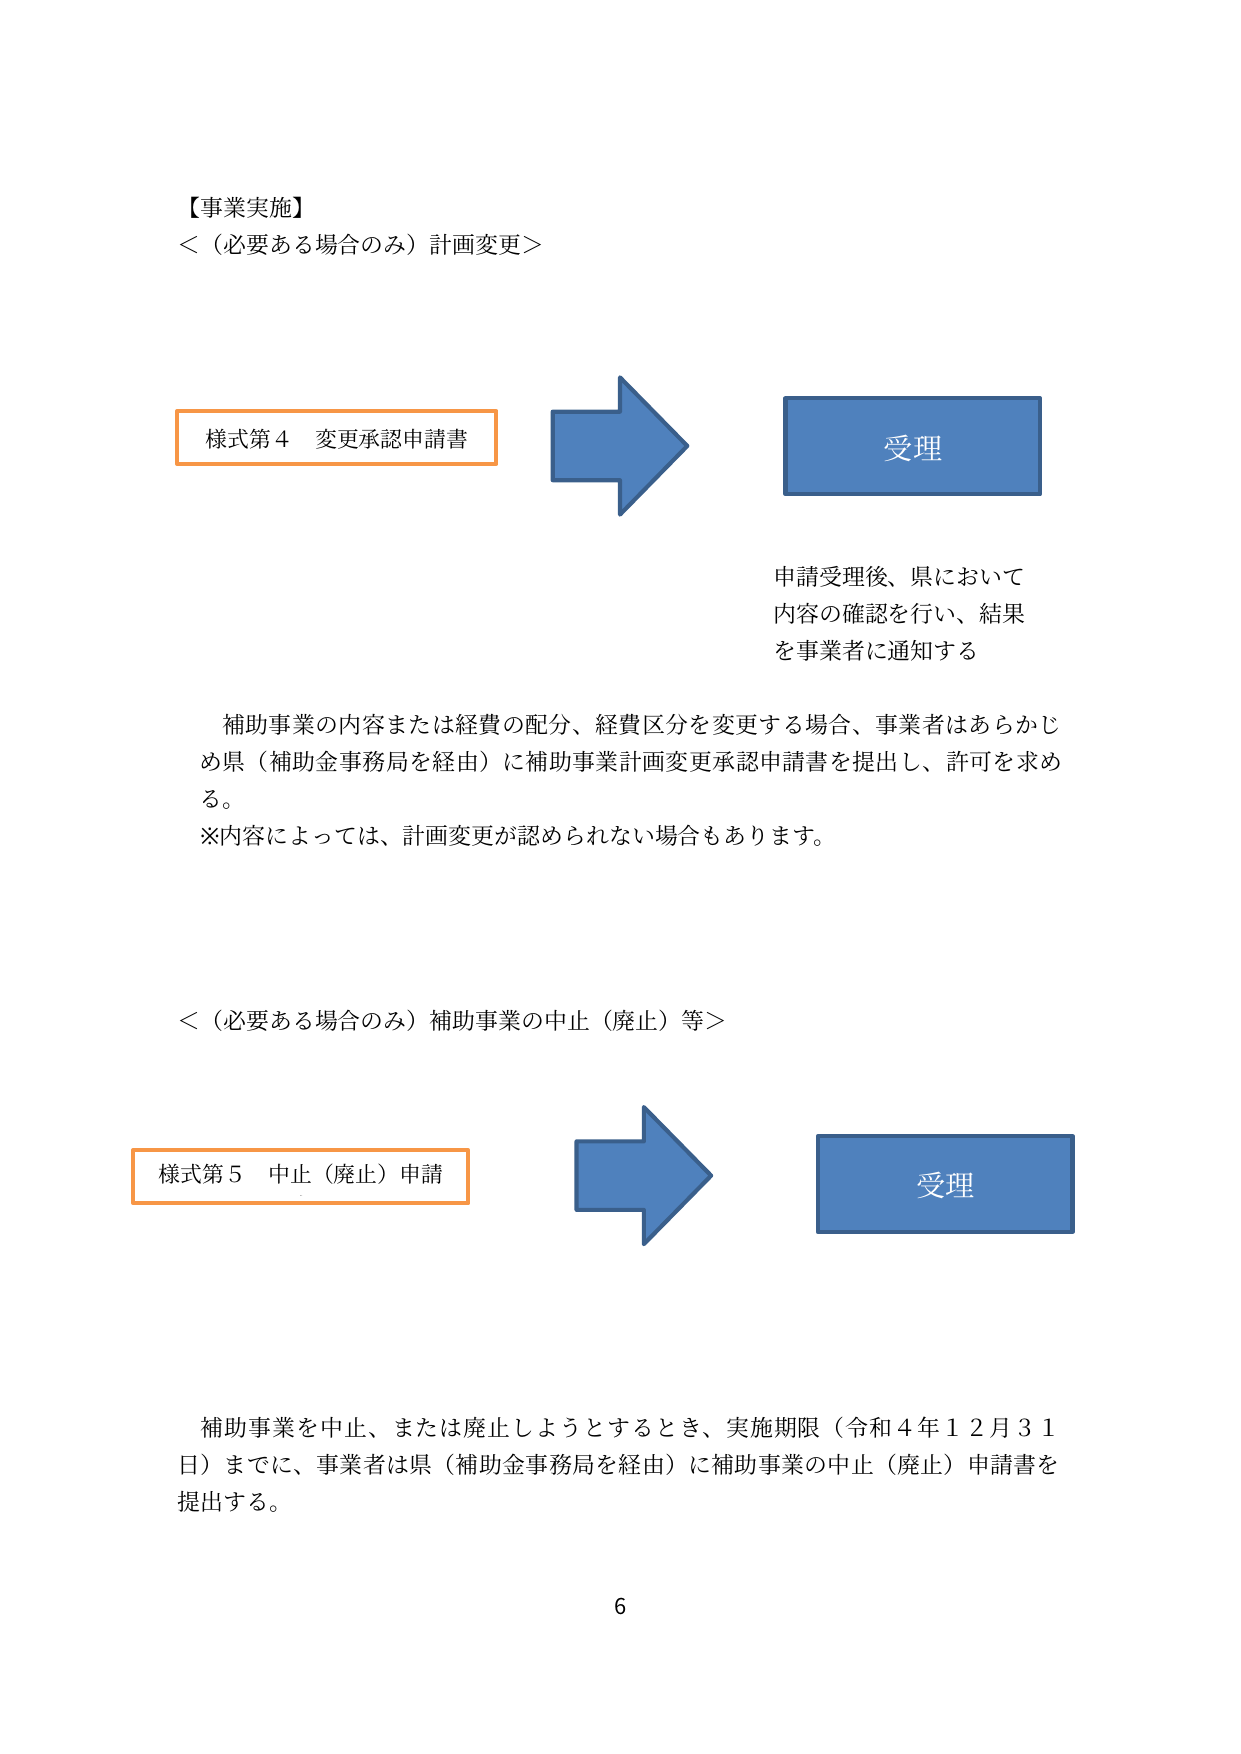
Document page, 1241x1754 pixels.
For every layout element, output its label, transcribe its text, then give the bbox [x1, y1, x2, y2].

text 申請受理後、県において [177, 557, 1063, 594]
text 内容の確認を行い、結果 [177, 594, 1063, 631]
text 【事業実施】 [177, 188, 1063, 225]
text ＜（必要ある場合のみ）計画変更＞ [177, 225, 1063, 262]
text を事業者に通知する [177, 631, 1063, 668]
text ※内容によっては、計画変更が認められない場合もあります。 [177, 816, 1063, 853]
text ＜（必要ある場合のみ）補助事業の中止（廃止）等＞ [177, 1001, 1063, 1038]
text 補助事業の内容または経費の配分、経費区分を変更する場合、事業者はあらかじめ県（補助金事務局を経由）に補助事業計画変更承認申請書を提出し、許可を求める。 [199, 705, 1063, 816]
text 補助事業を中止、または廃止しようとするとき、実施期限（令和４年１２月３１日）までに、事業者は県（補助金事務局を経由）に補助事業の中止（廃止）申請書を提出する。 [177, 1408, 1063, 1519]
